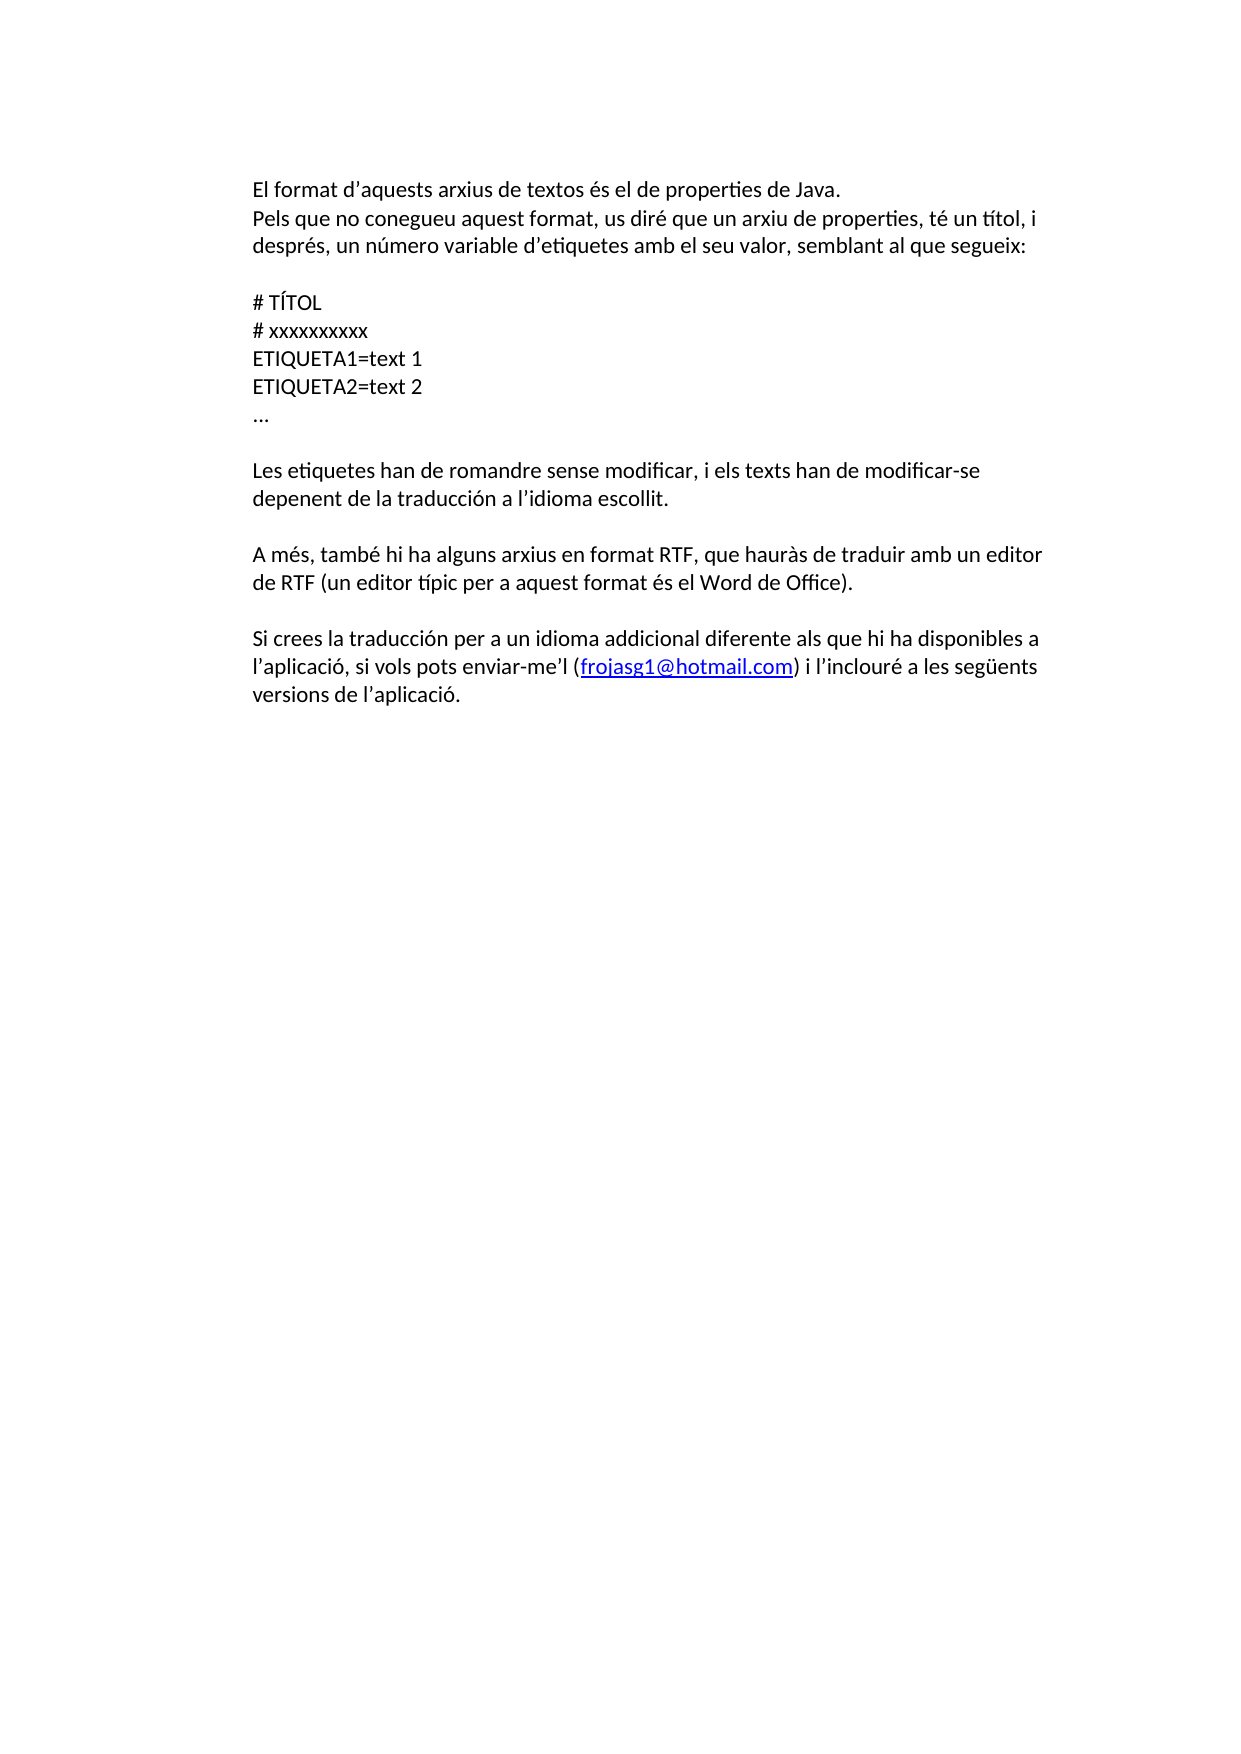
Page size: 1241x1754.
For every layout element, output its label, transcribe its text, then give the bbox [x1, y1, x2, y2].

text # TÍTOL [252, 288, 1063, 316]
text ... [252, 400, 1063, 428]
text A més, també hi ha alguns arxius en format RTF, que hauràs de traduir amb un editor de RTF (un editor típic per a aquest format és el Word de Office). [252, 540, 1063, 596]
text El format d’aquests arxius de textos és el de properties de Java. [252, 176, 1063, 204]
text ETIQUETA1=text 1 [252, 344, 1063, 372]
text Les etiquetes han de romandre sense modificar, i els texts han de modificar-se depenent de la traducción a l’idioma escollit. [252, 456, 1063, 512]
text Si crees la traducción per a un idioma addicional diferente als que hi ha disponibles a l’aplicació, si vols pots enviar-me’l (frojasg1@hotmail.com) i l’inclouré a les següents versions de l’aplicació. [252, 624, 1063, 708]
text ETIQUETA2=text 2 [252, 372, 1063, 400]
text Pels que no conegueu aquest format, us diré que un arxiu de properties, té un títol, i després, un número variable d’etiquetes amb el seu valor, semblant al que segueix: [252, 204, 1063, 260]
text # xxxxxxxxxx [252, 316, 1063, 344]
